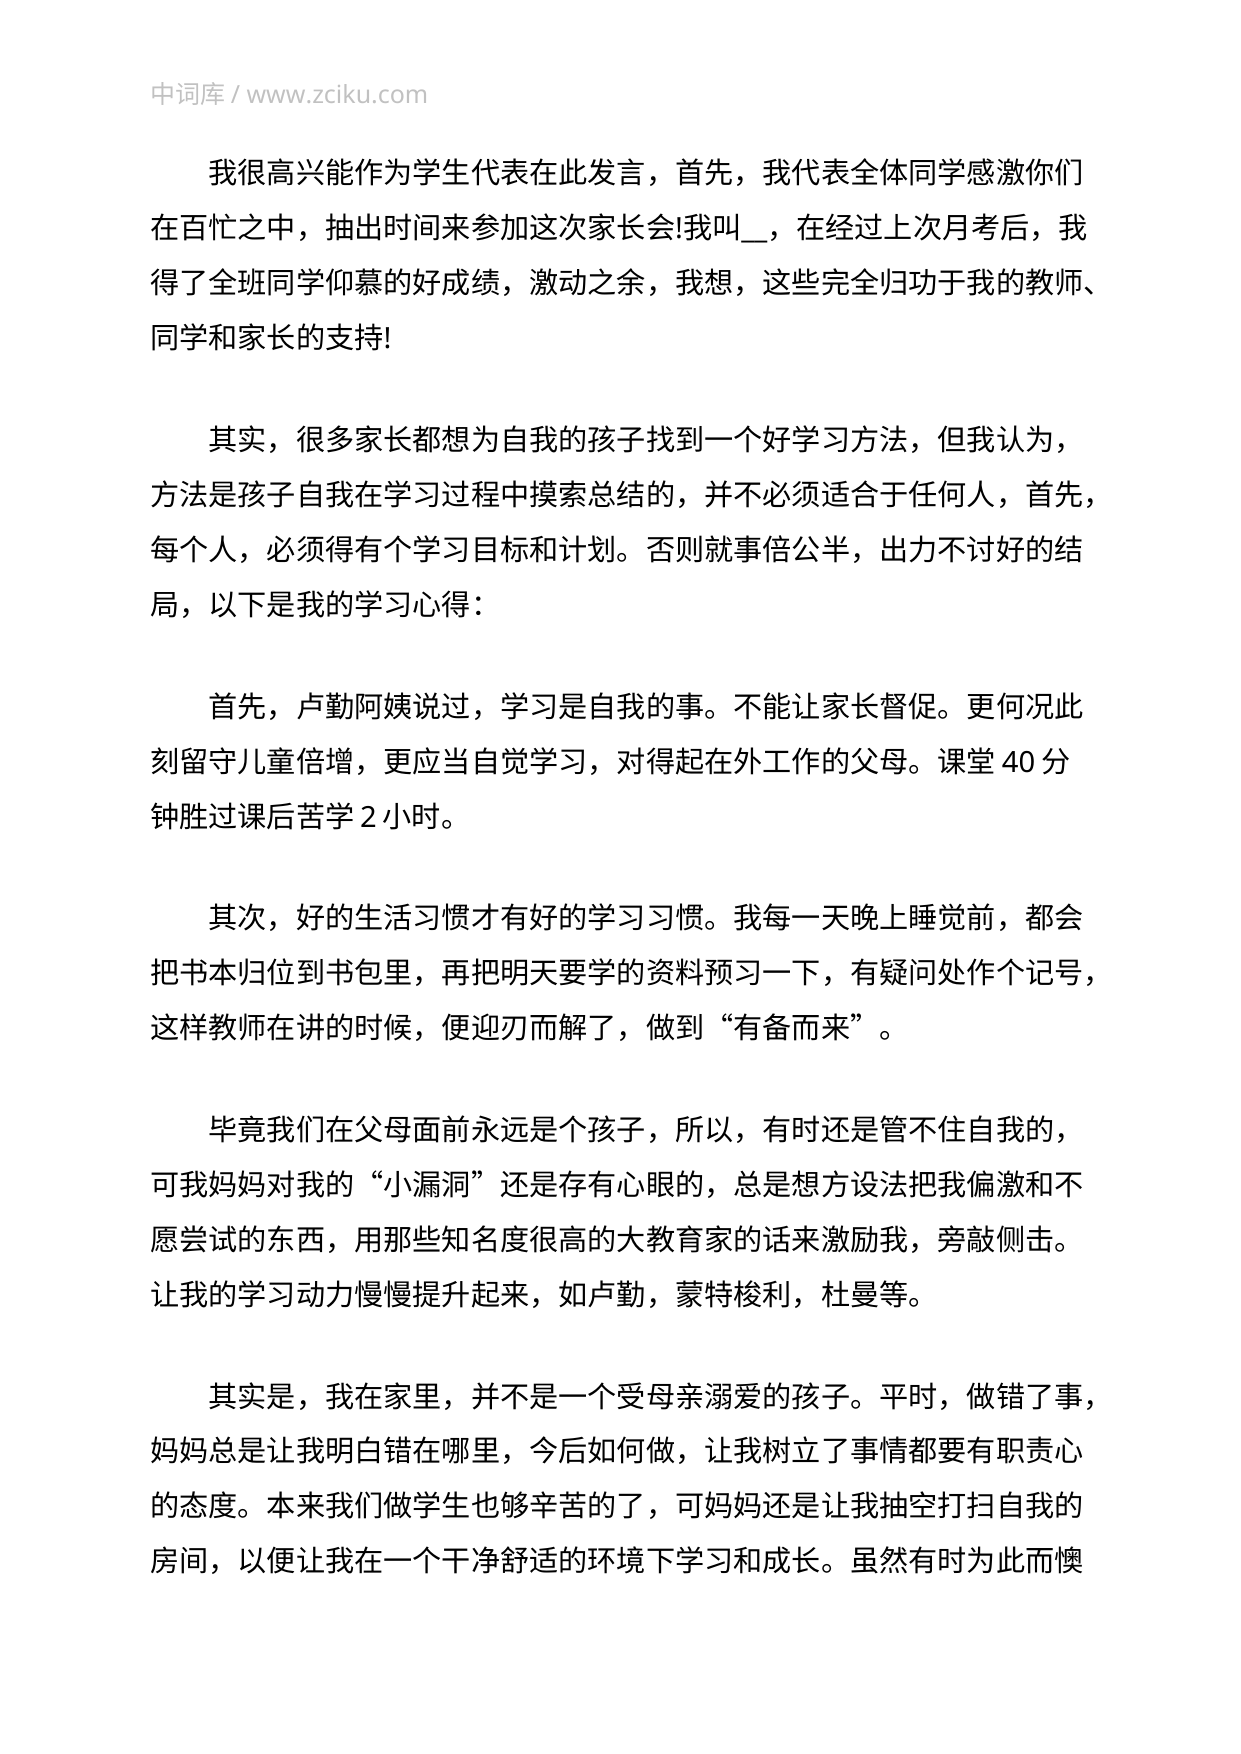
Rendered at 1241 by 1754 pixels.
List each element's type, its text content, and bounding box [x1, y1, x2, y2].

text 我很高兴能作为学生代表在此发言，首先，我代表全体同学感激你们在百忙之中，抽出时间来参加这次家长会!我叫__，在经过上次月考后，我得了全班同学仰慕的好成绩，激动之余，我想，这些完全归功于我的教师、同学和家长的支持! [150, 150, 1090, 357]
text 毕竟我们在父母面前永远是个孩子，所以，有时还是管不住自我的，可我妈妈对我的“小漏洞”还是存有心眼的，总是想方设法把我偏激和不愿尝试的东西，用那些知名度很高的大教育家的话来激励我，旁敲侧击。让我的学习动力慢慢提升起来，如卢勤，蒙特梭利，杜曼等。 [150, 1107, 1090, 1314]
text 其次，好的生活习惯才有好的学习习惯。我每一天晚上睡觉前，都会把书本归位到书包里，再把明天要学的资料预习一下，有疑问处作个记号，这样教师在讲的时候，便迎刃而解了，做到“有备而来”。 [150, 895, 1090, 1047]
text 其实，很多家长都想为自我的孩子找到一个好学习方法，但我认为，方法是孩子自我在学习过程中摸索总结的，并不必须适合于任何人，首先，每个人，必须得有个学习目标和计划。否则就事倍公半，出力不讨好的结局，以下是我的学习心得： [150, 417, 1090, 624]
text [150, 1373, 1090, 1580]
text 首先，卢勤阿姨说过，学习是自我的事。不能让家长督促。更何况此刻留守儿童倍增，更应当自觉学习，对得起在外工作的父母。课堂40分钟胜过课后苦学2小时。 [150, 683, 1090, 836]
